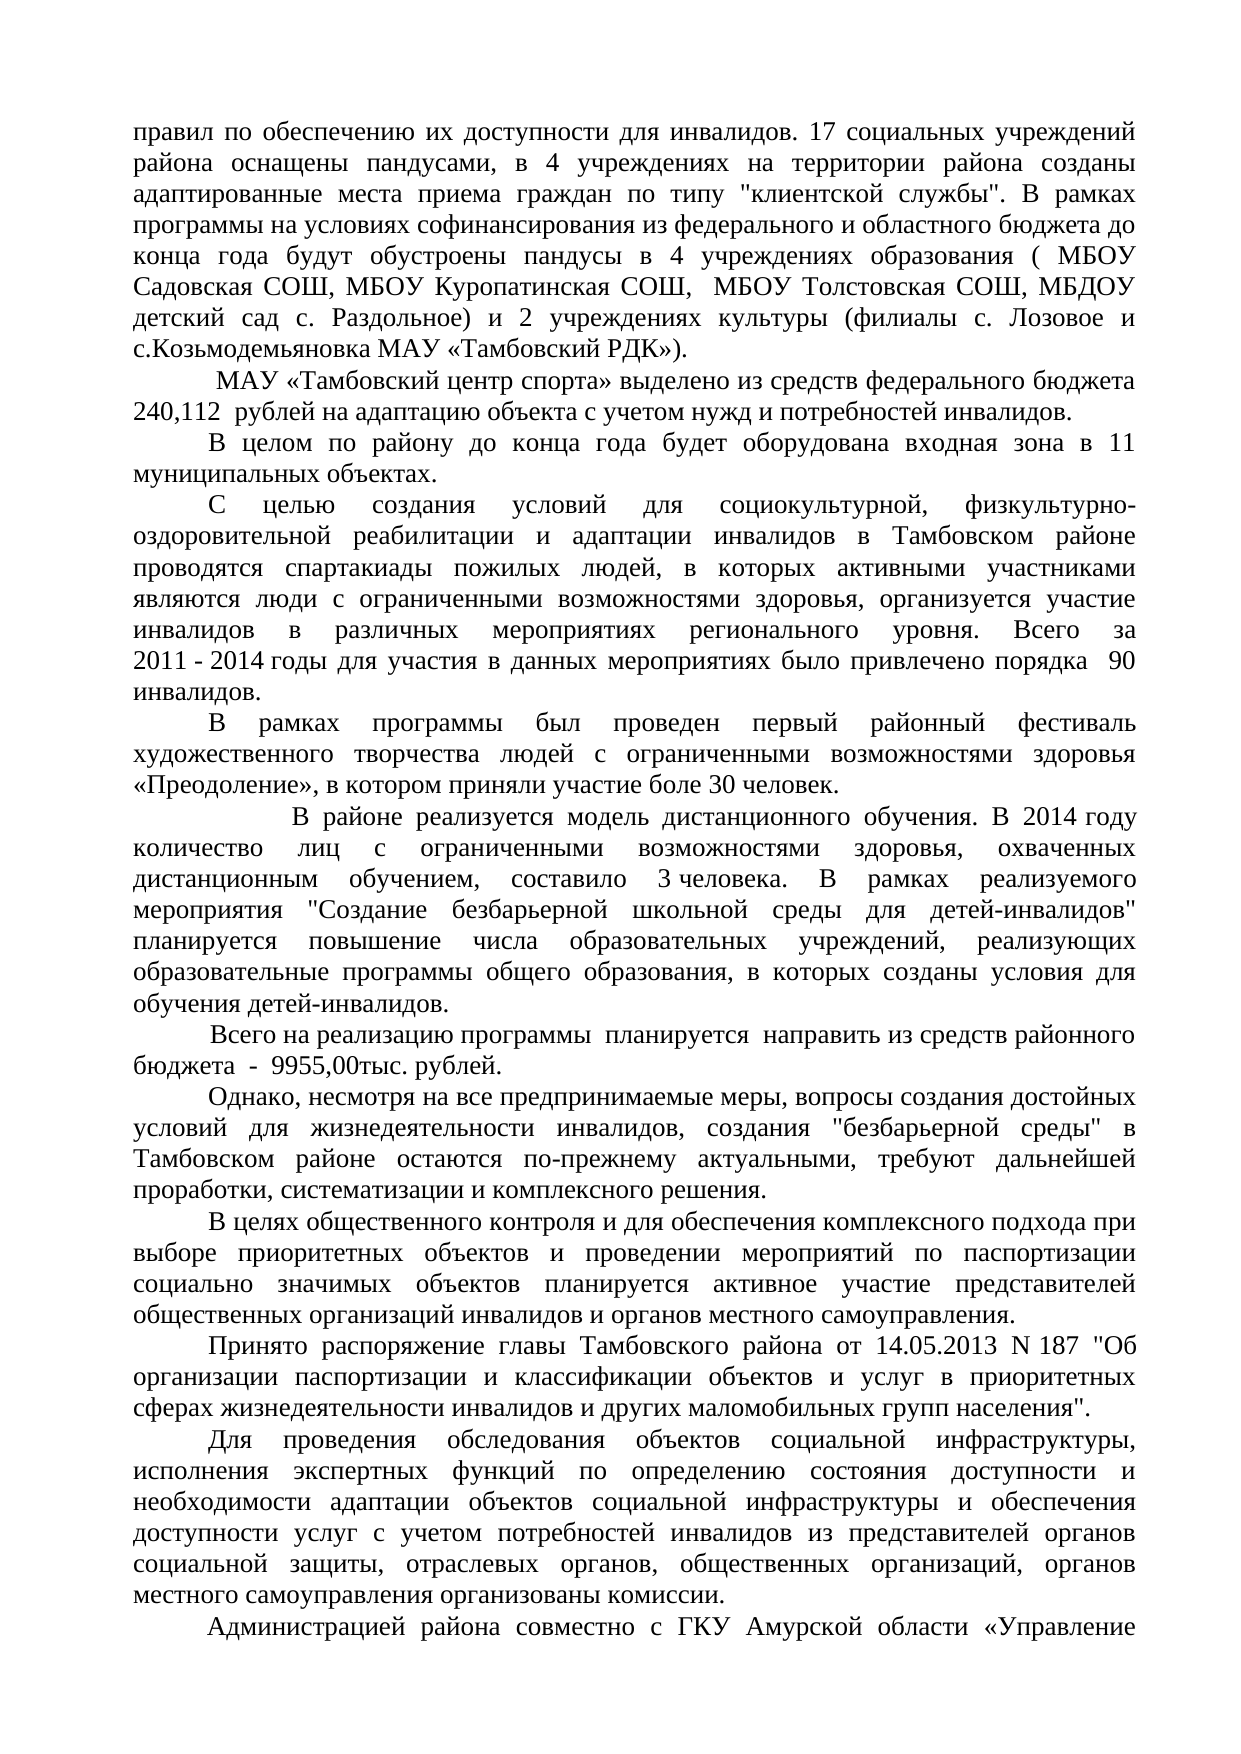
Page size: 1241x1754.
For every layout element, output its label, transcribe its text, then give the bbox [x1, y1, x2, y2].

text Всего на реализацию программы планируется направить из средств районного бюджета - 9955,00тыс. рублей. [133, 1018, 1137, 1080]
text В целях общественного контроля и для обеспечения комплексного подхода при выборе приоритетных объектов и проведении мероприятий по паспортизации социально значимых объектов планируется активное участие представителей общественных организаций инвалидов и органов местного самоуправления. [133, 1205, 1137, 1329]
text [133, 114, 1137, 364]
text С целью создания условий для социокультурной, физкультурно-оздоровительной реабилитации и адаптации инвалидов в Тамбовском районе проводятся спартакиады пожилых людей, в которых активными участниками являются люди с ограниченными возможностями здоровья, организуется участие инвалидов в различных мероприятиях регионального уровня. Всего за 2011 - 2014 годы для участия в данных мероприятиях было привлечено порядка 90 инвалидов. [133, 488, 1137, 706]
text Принято распоряжение главы Тамбовского района от 14.05.2013 N 187 "Об организации паспортизации и классификации объектов и услуг в приоритетных сферах жизнедеятельности инвалидов и других маломобильных групп населения". [133, 1329, 1137, 1423]
text В районе реализуется модель дистанционного обучения. В 2014 году количество лиц с ограниченными возможностями здоровья, охваченных дистанционным обучением, составило 3 человека. В рамках реализуемого мероприятия "Создание безбарьерной школьной среды для детей-инвалидов" планируется повышение числа образовательных учреждений, реализующих образовательные программы общего образования, в которых созданы условия для обучения детей-инвалидов. [133, 800, 1137, 1018]
text Для проведения обследования объектов социальной инфраструктуры, исполнения экспертных функций по определению состояния доступности и необходимости адаптации объектов социальной инфраструктуры и обеспечения доступности услуг с учетом потребностей инвалидов из представителей органов социальной защиты, отраслевых органов, общественных организаций, органов местного самоуправления организованы комиссии. [133, 1423, 1137, 1609]
text МАУ «Тамбовский центр спорта» выделено из средств федерального бюджета 240,112 рублей на адаптацию объекта с учетом нужд и потребностей инвалидов. [133, 364, 1137, 426]
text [133, 1609, 1137, 1641]
text В рамках программы был проведен первый районный фестиваль художественного творчества людей с ограниченными возможностями здоровья «Преодоление», в котором приняли участие боле 30 человек. [133, 706, 1137, 800]
text В целом по району до конца года будет оборудована входная зона в 11 муниципальных объектах. [133, 426, 1137, 488]
text Однако, несмотря на все предпринимаемые меры, вопросы создания достойных условий для жизнедеятельности инвалидов, создания "безбарьерной среды" в Тамбовском районе остаются по-прежнему актуальными, требуют дальнейшей проработки, систематизации и комплексного решения. [133, 1080, 1137, 1205]
